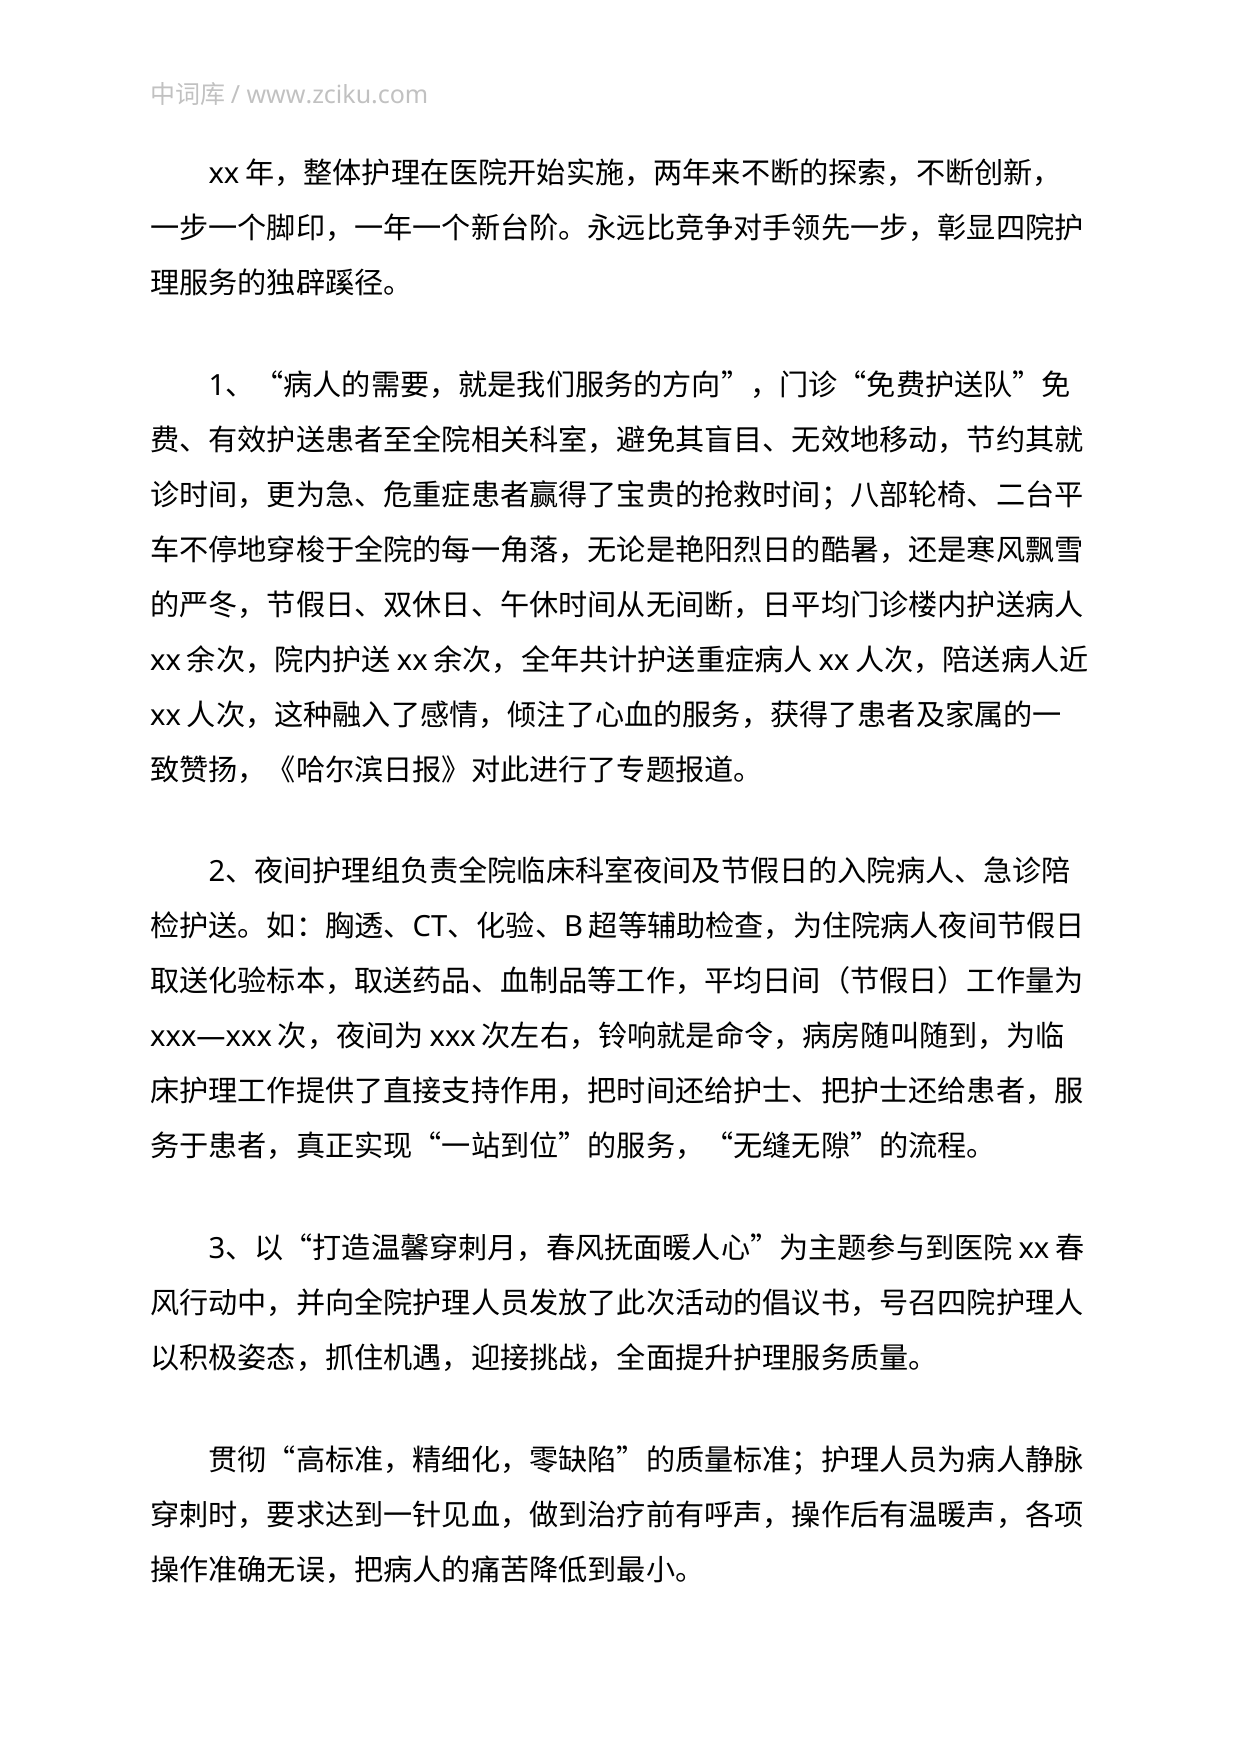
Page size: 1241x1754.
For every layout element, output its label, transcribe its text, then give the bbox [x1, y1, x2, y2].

text xx年，整体护理在医院开始实施，两年来不断的探索，不断创新，一步一个脚印，一年一个新台阶。永远比竞争对手领先一步，彰显四院护理服务的独辟蹊径。 [150, 150, 1090, 302]
text 1、“病人的需要，就是我们服务的方向”，门诊“免费护送队”免费、有效护送患者至全院相关科室，避免其盲目、无效地移动，节约其就诊时间，更为急、危重症患者赢得了宝贵的抢救时间；八部轮椅、二台平车不停地穿梭于全院的每一角落，无论是艳阳烈日的酷暑，还是寒风飘雪的严冬，节假日、双休日、午休时间从无间断，日平均门诊楼内护送病人xx余次，院内护送xx余次，全年共计护送重症病人xx人次，陪送病人近xx人次，这种融入了感情，倾注了心血的服务，获得了患者及家属的一致赞扬，《哈尔滨日报》对此进行了专题报道。 [150, 362, 1090, 788]
text 3、以“打造温馨穿刺月，春风抚面暖人心”为主题参与到医院xx春风行动中，并向全院护理人员发放了此次活动的倡议书，号召四院护理人以积极姿态，抓住机遇，迎接挑战，全面提升护理服务质量。 [150, 1224, 1090, 1377]
text 2、夜间护理组负责全院临床科室夜间及节假日的入院病人、急诊陪检护送。如：胸透、CT、化验、B超等辅助检查，为住院病人夜间节假日取送化验标本，取送药品、血制品等工作，平均日间（节假日）工作量为xxx—xxx次，夜间为xxx次左右，铃响就是命令，病房随叫随到，为临床护理工作提供了直接支持作用，把时间还给护士、把护士还给患者，服务于患者，真正实现“一站到位”的服务，“无缝无隙”的流程。 [150, 848, 1090, 1165]
text 贯彻“高标准，精细化，零缺陷”的质量标准；护理人员为病人静脉穿刺时，要求达到一针见血，做到治疗前有呼声，操作后有温暖声，各项操作准确无误，把病人的痛苦降低到最小。 [150, 1436, 1090, 1588]
